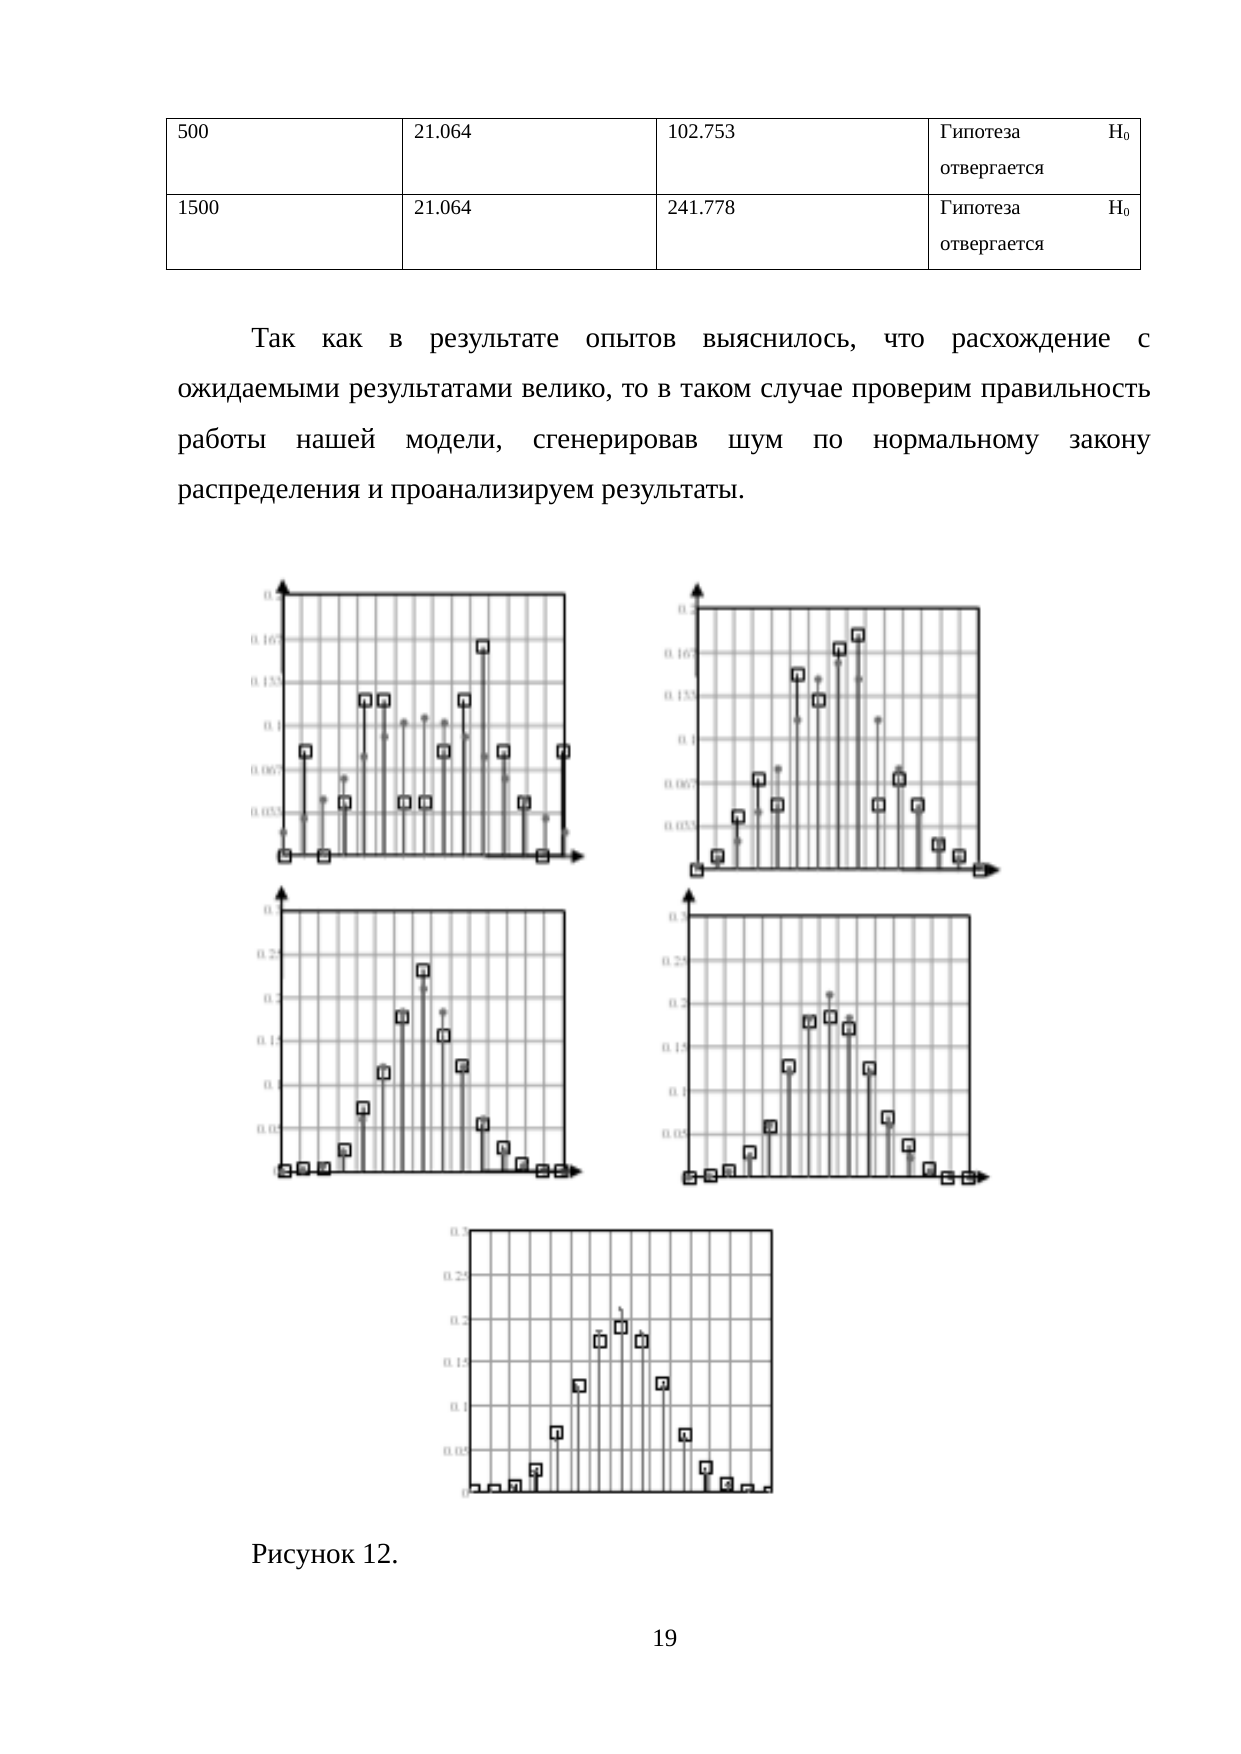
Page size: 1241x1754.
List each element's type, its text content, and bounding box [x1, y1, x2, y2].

table_cell 1500 [167, 195, 402, 269]
table_cell 241.778 [657, 195, 928, 269]
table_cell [929, 119, 1140, 193]
table_cell 21.064 [403, 195, 656, 269]
text Рисунок 12. [177, 1536, 1152, 1570]
picture [251, 571, 1036, 1522]
table_cell Гипотеза H0 отвергается [929, 195, 1140, 269]
table_cell 102.753 [657, 119, 928, 193]
subtitle Так как в результате опытов выяснилось, что расхождение с ожидаемыми результатами велико, то в таком случае проверим правильность работы нашей модели, сгенерировав шум по нормальному закону распределения и проанализируем результаты. [177, 320, 1152, 505]
table_cell 500 [167, 119, 402, 193]
table_cell 21.064 [403, 119, 656, 193]
